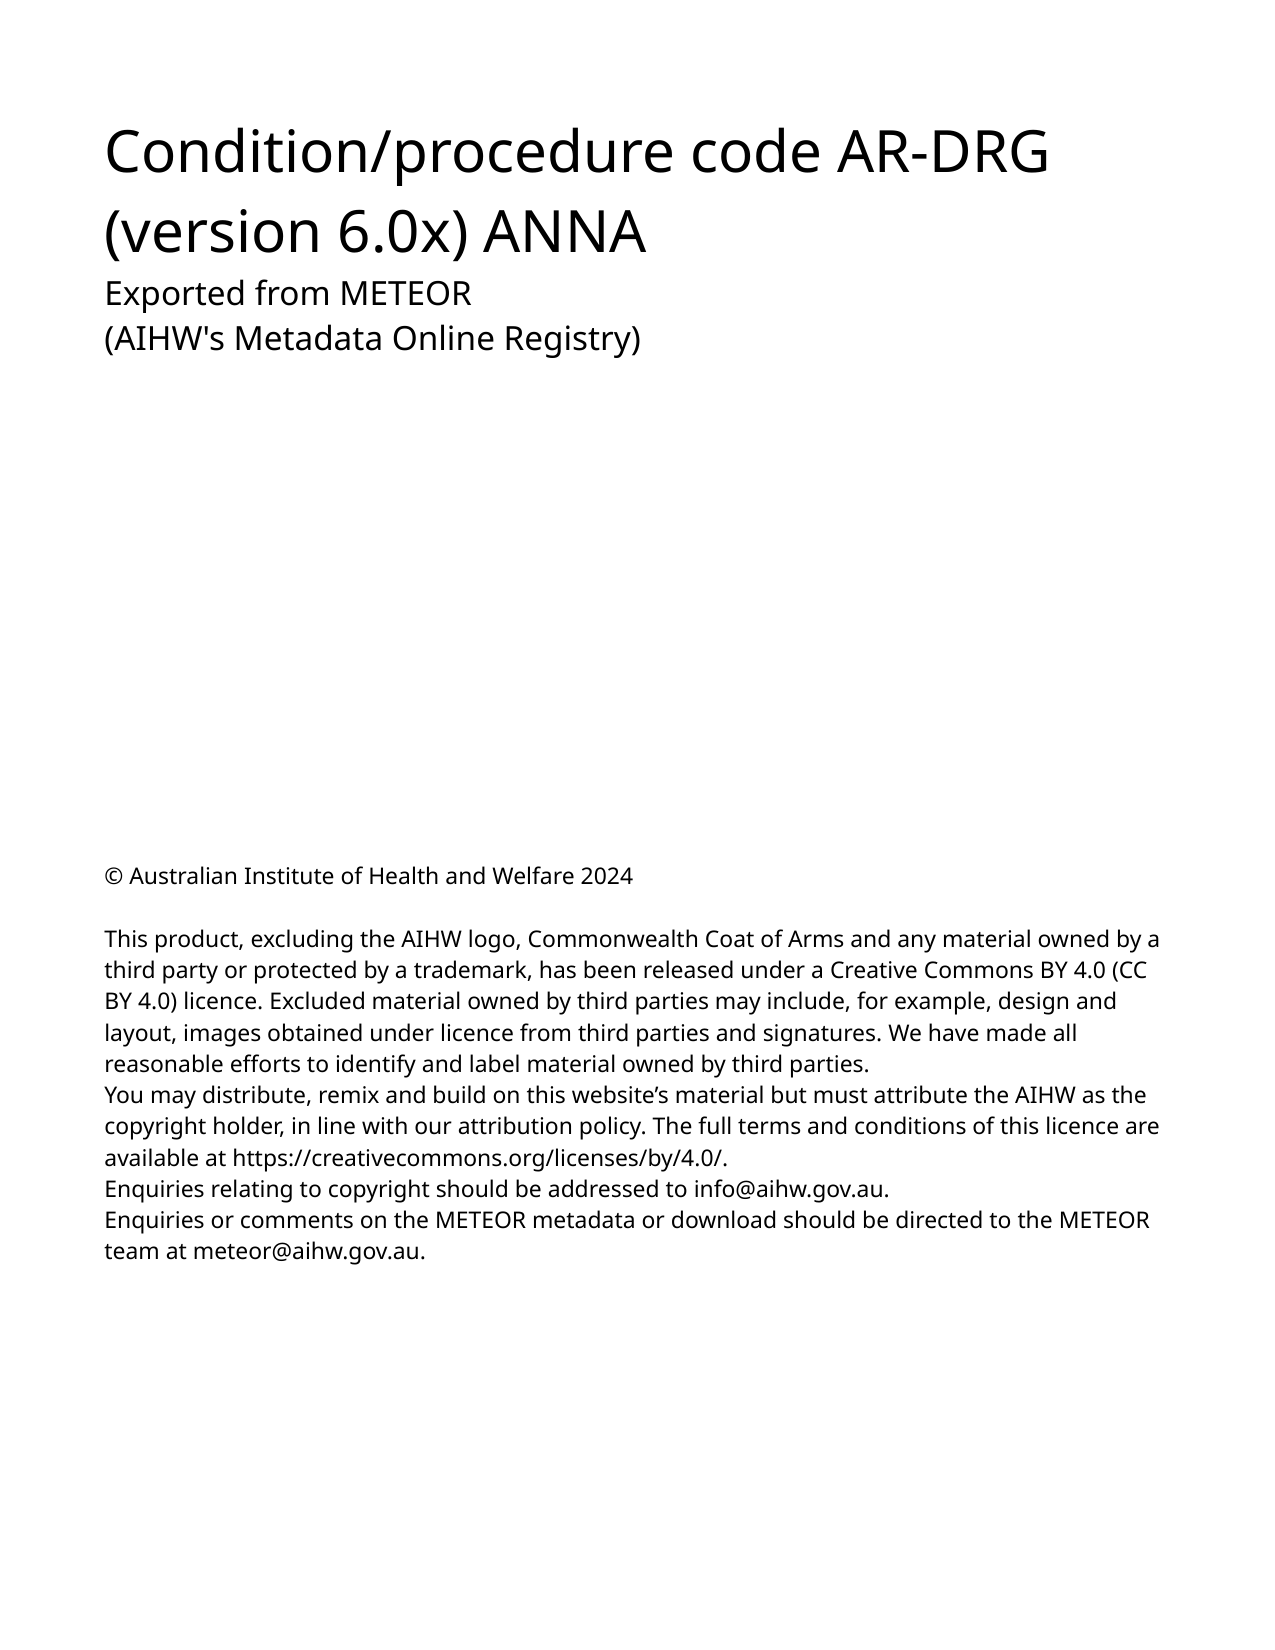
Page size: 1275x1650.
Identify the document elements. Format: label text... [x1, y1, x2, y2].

text © Australian Institute of Health and Welfare 2024 [104, 860, 1171, 891]
text Enquiries relating to copyright should be addressed to info@aihw.gov.au. [104, 1173, 1171, 1204]
text Enquiries or comments on the METEOR metadata or download should be directed to the METEOR team at meteor@aihw.gov.au. [104, 1204, 1171, 1266]
text This product, excluding the AIHW logo, Commonwealth Coat of Arms and any material owned by a third party or protected by a trademark, has been released under a Creative Commons BY 4.0 (CC BY 4.0) licence. Excluded material owned by third parties may include, for example, design and layout, images obtained under licence from third parties and signatures. We have made all reasonable efforts to identify and label material owned by third parties. [104, 923, 1171, 1079]
subtitle (AIHW's Metadata Online Registry) [104, 315, 1171, 360]
title Condition/procedure code AR-DRG (version 6.0x) ANNA [104, 110, 1171, 269]
subtitle Exported from METEOR [104, 269, 1171, 315]
text You may distribute, remix and build on this website’s material but must attribute the AIHW as the copyright holder, in line with our attribution policy. The full terms and conditions of this licence are available at https://creativecommons.org/licenses/by/4.0/. [104, 1079, 1171, 1173]
